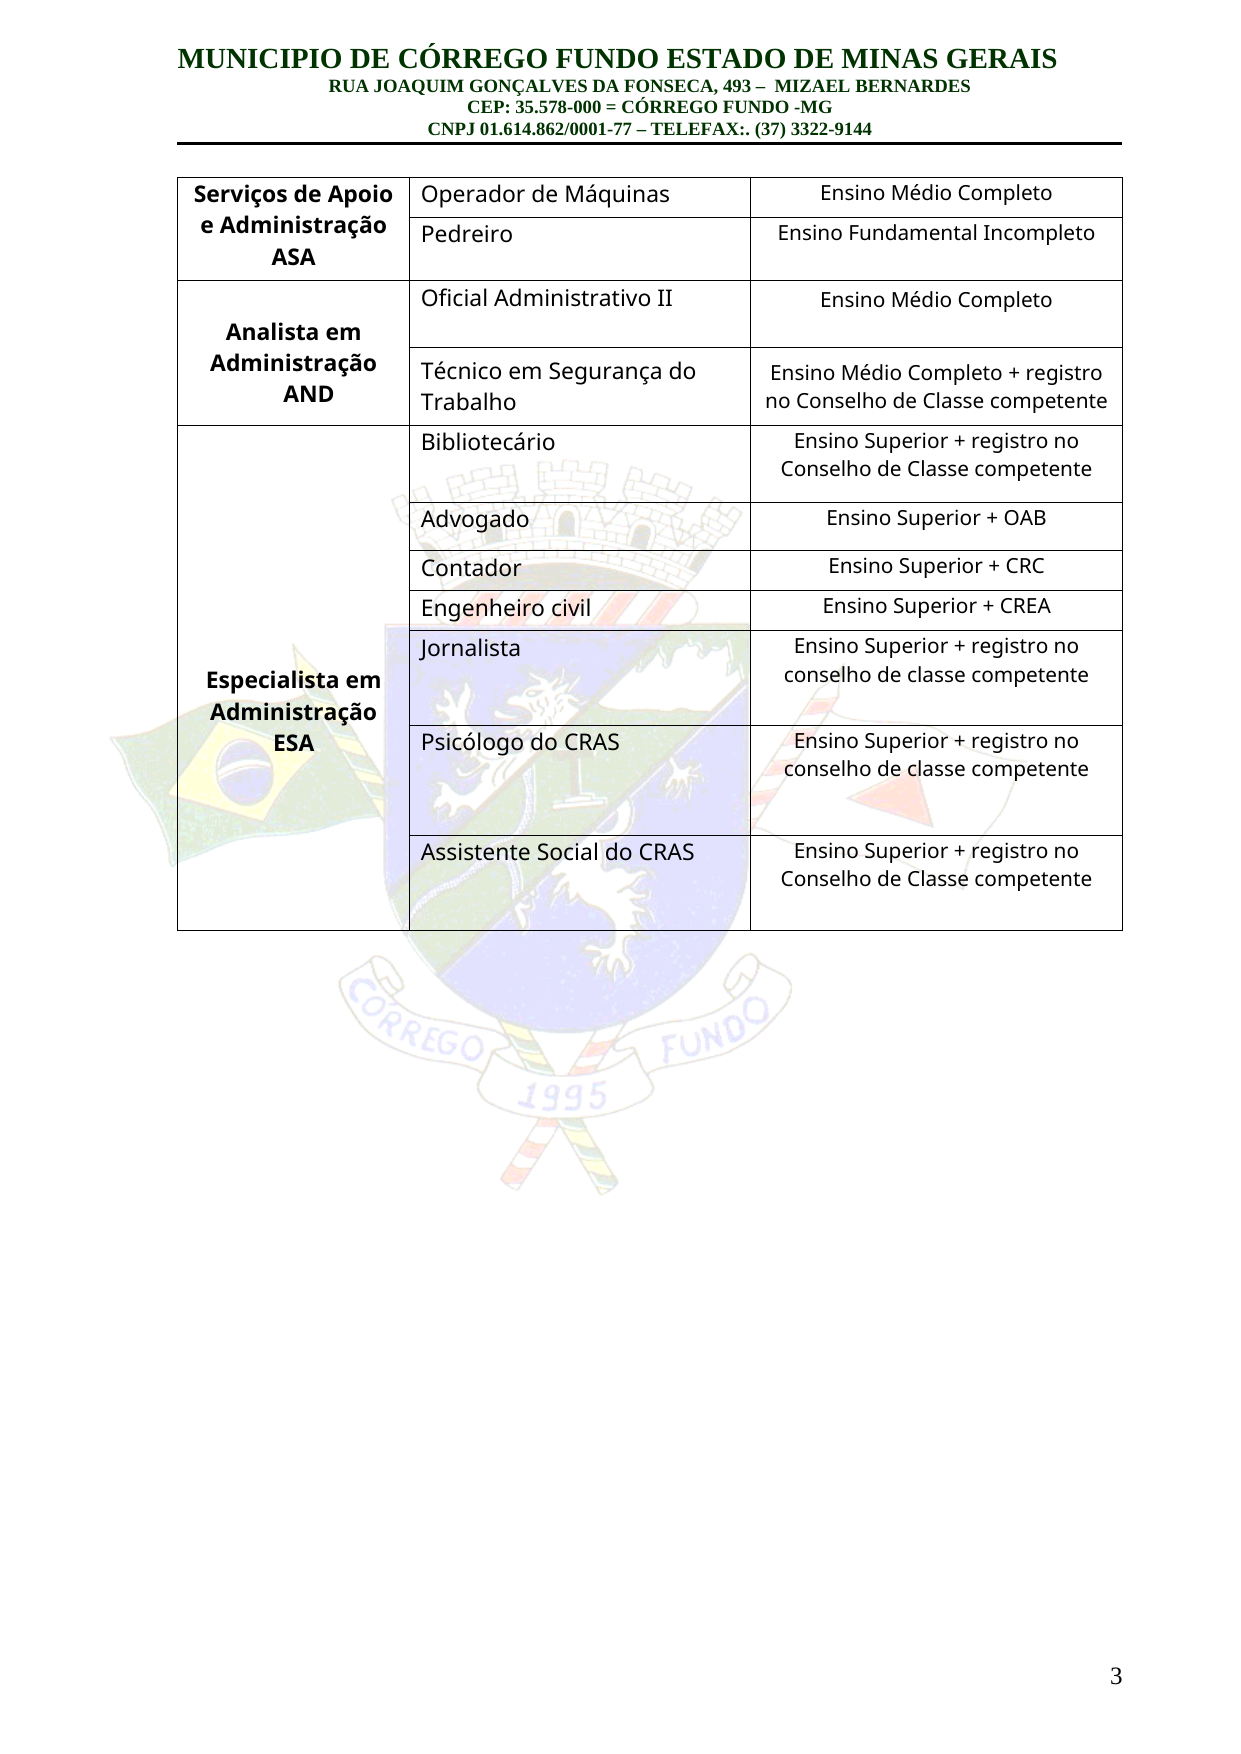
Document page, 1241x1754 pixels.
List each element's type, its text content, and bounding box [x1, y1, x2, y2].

table_cell Pedreiro [410, 218, 750, 280]
table_cell Ensino Superior + OAB [751, 503, 1122, 550]
table_cell Ensino Superior + registro no Conselho de Classe competente [751, 836, 1122, 929]
table_cell Assistente Social do CRAS [410, 836, 750, 929]
table_cell Ensino Médio Completo [751, 281, 1122, 347]
table_cell Jornalista [410, 631, 750, 725]
table_cell Analista em Administração AND [178, 281, 409, 425]
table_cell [751, 178, 1122, 217]
table_cell Contador [410, 551, 750, 590]
table_cell Operador de Máquinas [410, 178, 750, 217]
table_cell Ensino Superior + registro no conselho de classe competente [751, 726, 1122, 835]
table_cell Ensino Superior + registro no conselho de classe competente [751, 631, 1122, 725]
table_cell Oficial Administrativo II [410, 281, 750, 347]
table_cell Ensino Superior + registro no Conselho de Classe competente [751, 426, 1122, 502]
table_cell Psicólogo do CRAS [410, 726, 750, 835]
table_cell Ensino Médio Completo + registro no Conselho de Classe competente [751, 348, 1122, 425]
table_cell Advogado [410, 503, 750, 550]
table_cell Especialista em Administração ESA [178, 426, 409, 929]
table_cell Engenheiro civil [410, 591, 750, 630]
table_cell Ensino Fundamental Incompleto [751, 218, 1122, 280]
table_cell Bibliotecário [410, 426, 750, 502]
table_cell Técnico em Segurança do Trabalho [410, 348, 750, 425]
table_cell Ensino Superior + CRC [751, 551, 1122, 590]
table_cell Ensino Superior + CREA [751, 591, 1122, 630]
